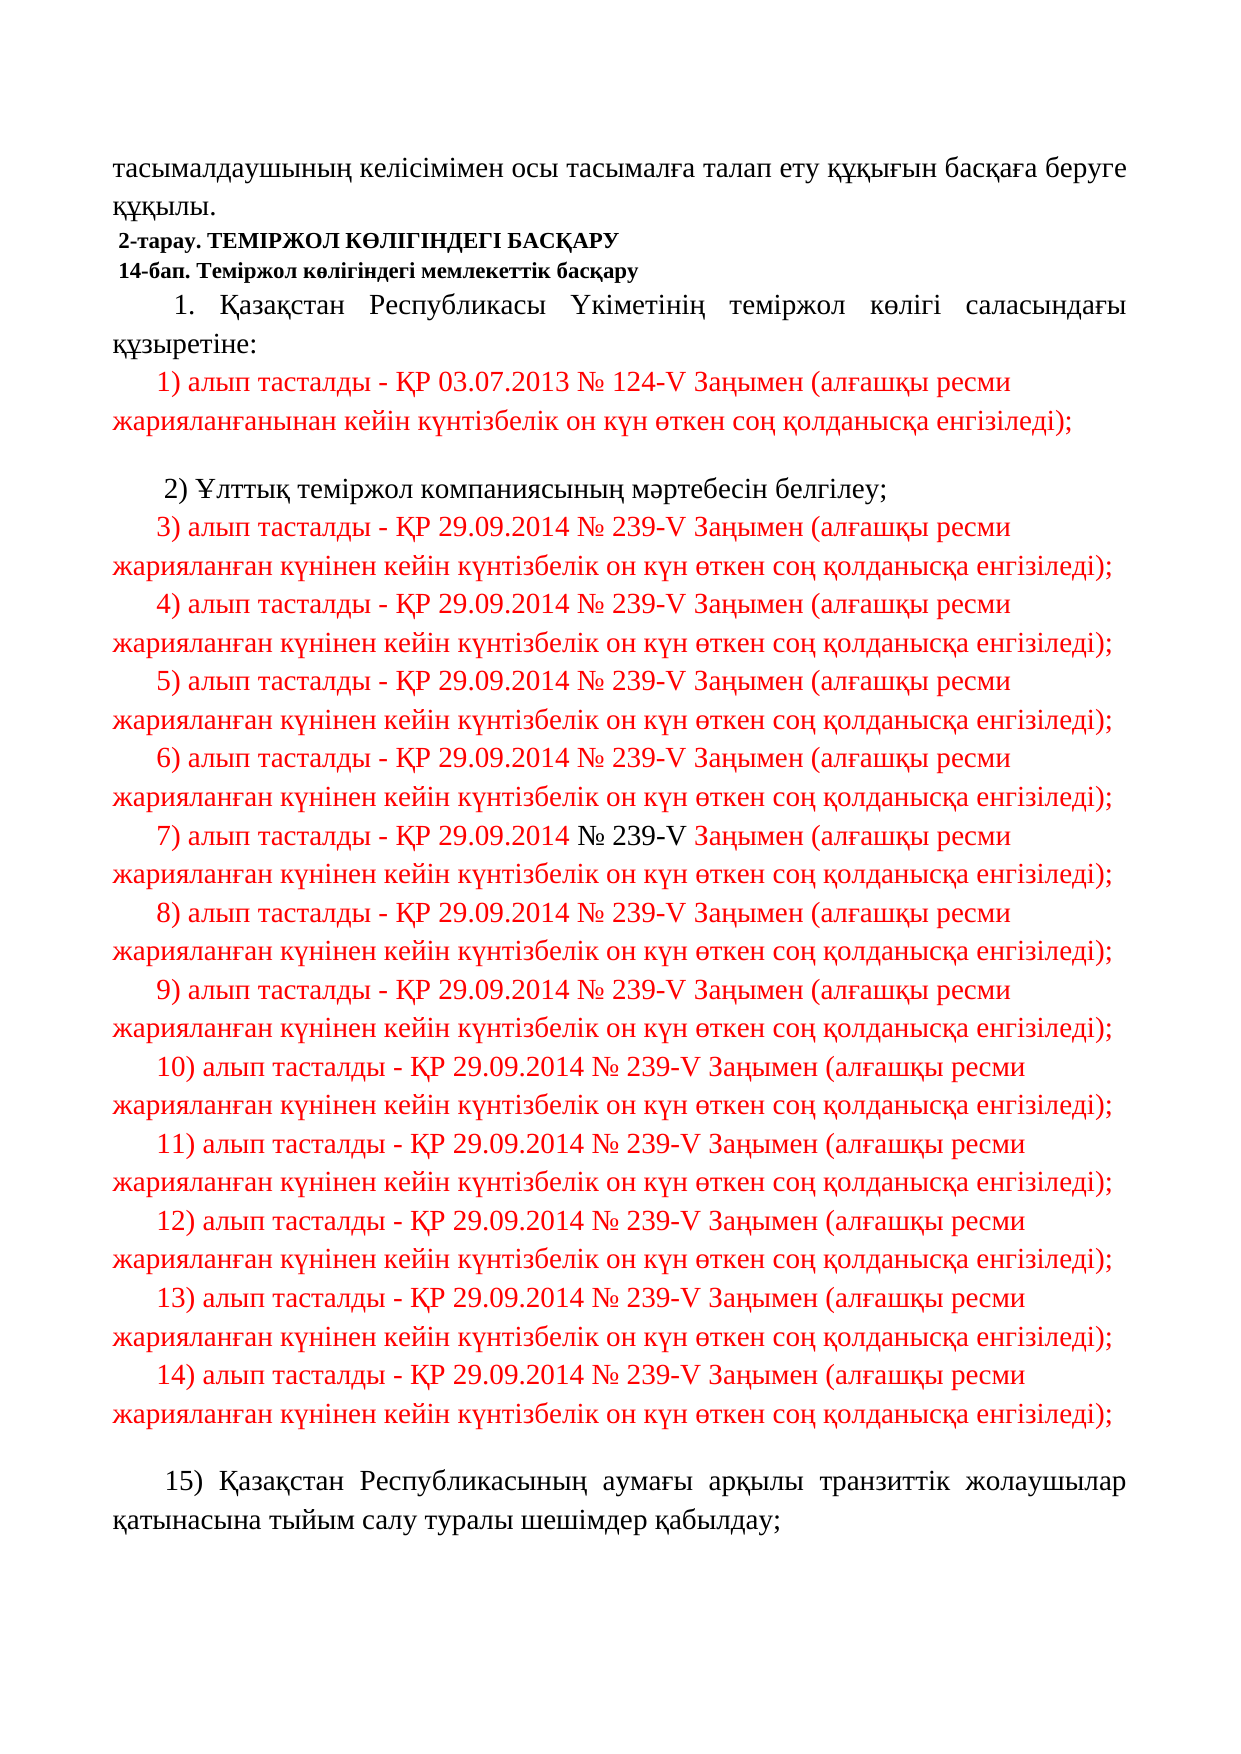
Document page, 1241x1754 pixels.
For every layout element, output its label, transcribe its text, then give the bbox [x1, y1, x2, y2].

text 1. Қазақстан Республикасы Yкiметiнiң темiржол көлiгi саласындағы құзыретiне: [112, 287, 1128, 359]
text 1) алып тасталды - ҚР 03.07.2013 № 124-V Заңымен (алғашқы ресми жарияланғанынан кейін күнтізбелік он күн өткен соң қолданысқа енгізіледі); [112, 364, 1128, 467]
text 2) Ұлттық темiржол компаниясының мәртебесiн белгiлеу; [112, 471, 1128, 504]
text 3) алып тасталды - ҚР 29.09.2014 № 239-V Заңымен (алғашқы ресми жарияланған күнінен кейiн күнтiзбелiк он күн өткен соң қолданысқа енгiзiледi); 4) алып тасталды - ҚР 29.09.2014 № 239-V Заңымен (алғашқы ресми жарияланған күнінен кейiн күнтiзбелiк он күн өткен соң қолданысқа енгiзiледi); 5) алып тасталды - ҚР 29.09.2014 № 239-V Заңымен (алғашқы ресми жарияланған күнінен кейiн күнтiзбелiк он күн өткен соң қолданысқа енгiзiледi); 6) алып тасталды - ҚР 29.09.2014 № 239-V Заңымен (алғашқы ресми жарияланған күнінен кейiн күнтiзбелiк он күн өткен соң қолданысқа енгiзiледi); 7) алып тасталды - ҚР 29.09.2014 № 239-V Заңымен (алғашқы ресми жарияланған күнінен кейiн күнтiзбелiк он күн өткен соң қолданысқа енгiзiледi); 8) алып тасталды - ҚР 29.09.2014 № 239-V Заңымен (алғашқы ресми жарияланған күнінен кейiн күнтiзбелiк он күн өткен соң қолданысқа енгiзiледi); 9) алып тасталды - ҚР 29.09.2014 № 239-V Заңымен (алғашқы ресми жарияланған күнінен кейiн күнтiзбелiк он күн өткен соң қолданысқа енгiзiледi); 10) алып тасталды - ҚР 29.09.2014 № 239-V Заңымен (алғашқы ресми жарияланған күнінен кейiн күнтiзбелiк он күн өткен соң қолданысқа енгiзiледi); 11) алып тасталды - ҚР 29.09.2014 № 239-V Заңымен (алғашқы ресми жарияланған күнінен кейiн күнтiзбелiк он күн өткен соң қолданысқа енгiзiледi); 12) алып тасталды - ҚР 29.09.2014 № 239-V Заңымен (алғашқы ресми жарияланған күнінен кейiн күнтiзбелiк он күн өткен соң қолданысқа енгiзiледi); 13) алып тасталды - ҚР 29.09.2014 № 239-V Заңымен (алғашқы ресми жарияланған күнінен кейiн күнтiзбелiк он күн өткен соң қолданысқа енгiзiледi); 14) алып тасталды - ҚР 29.09.2014 № 239-V Заңымен (алғашқы ресми жарияланған күнінен кейiн күнтiзбелiк он күн өткен соң қолданысқа енгiзiледi); [112, 509, 1128, 1459]
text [112, 150, 1128, 222]
text 2-тарау. ТЕМIРЖОЛ КӨЛIГIНДЕГI БАСҚАРУ [112, 227, 1128, 253]
text 15) Қазақстан Республикасының аумағы арқылы транзиттiк жолаушылар қатынасына тыйым салу туралы шешiмдер қабылдау; [112, 1463, 1128, 1535]
text 14-бап. Темiржол көлiгiндегi мемлекеттiк басқару [112, 257, 1128, 284]
